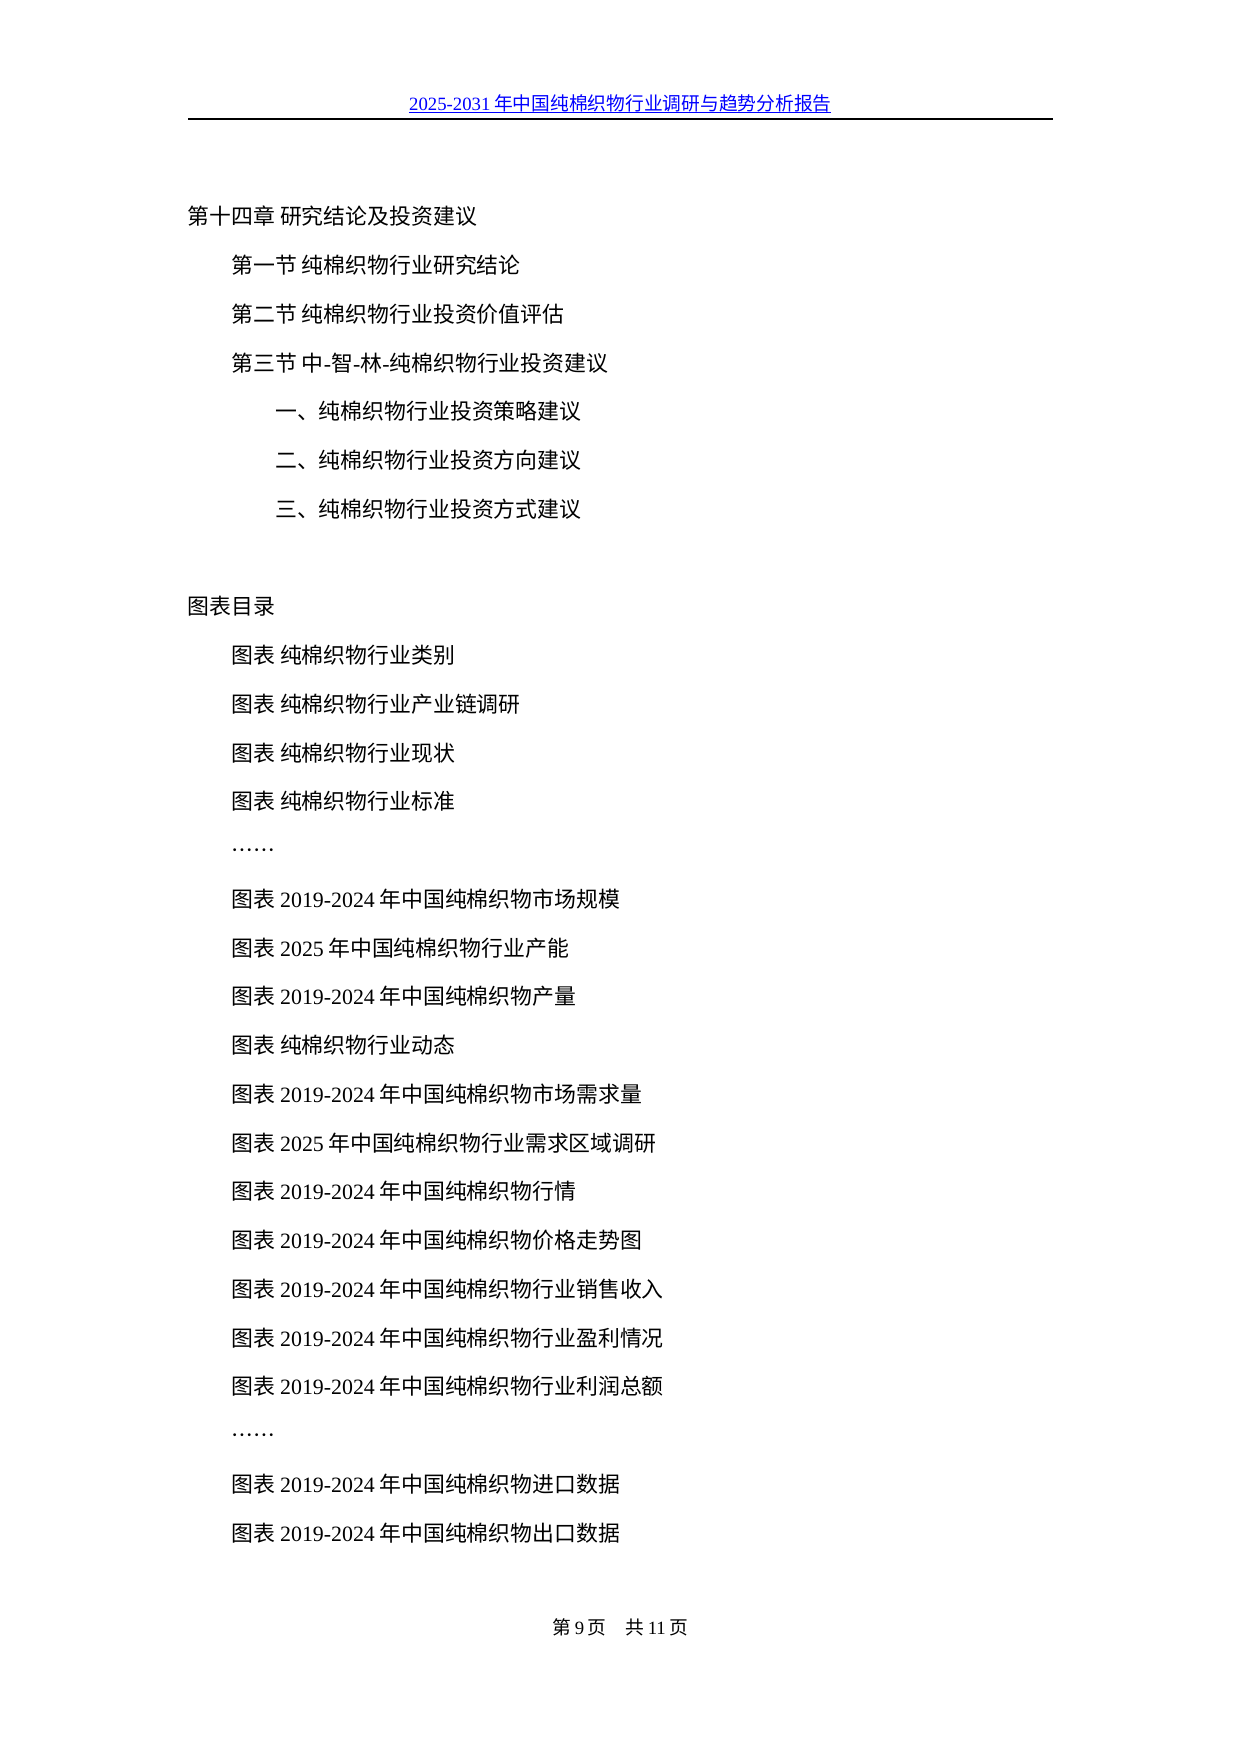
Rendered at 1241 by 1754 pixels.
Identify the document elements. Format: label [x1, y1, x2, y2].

text [187, 150, 1053, 1548]
